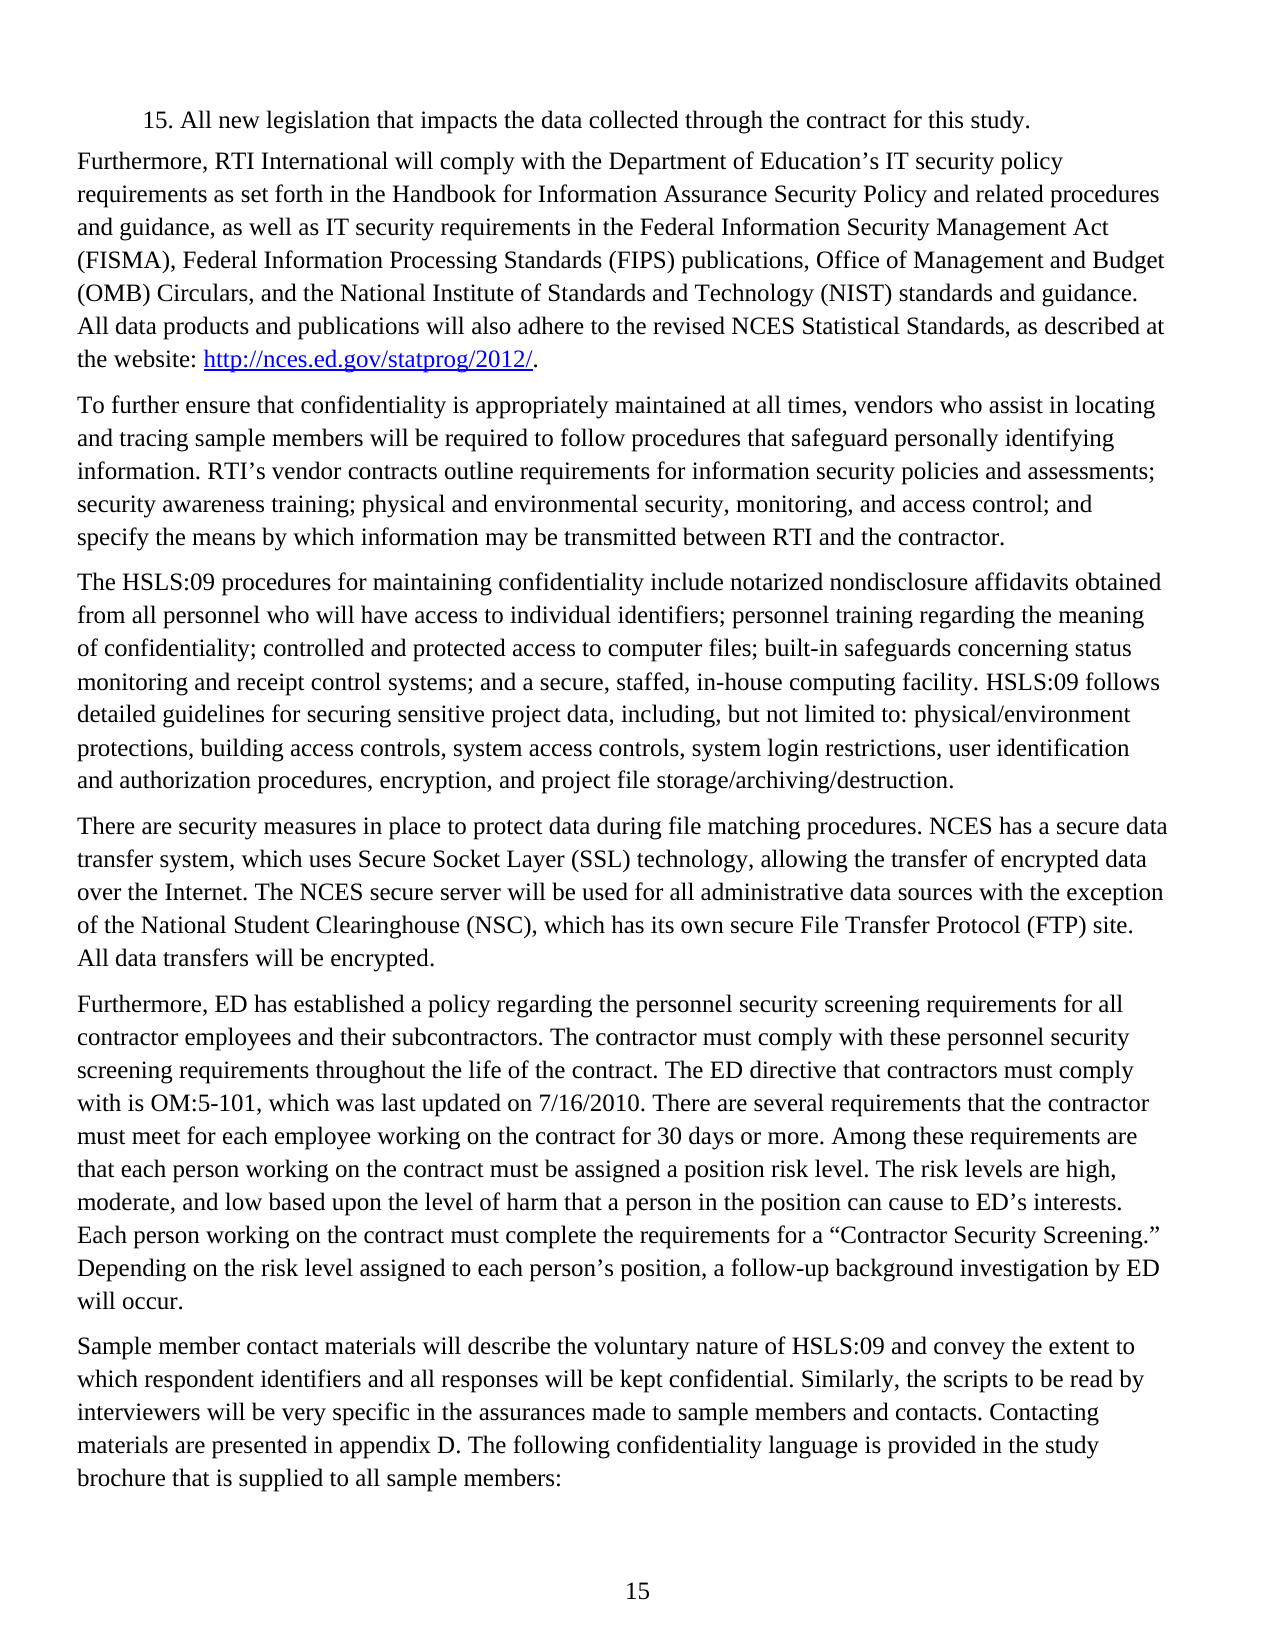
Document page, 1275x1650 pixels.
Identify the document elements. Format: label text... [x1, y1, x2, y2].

text The HSLS:09 procedures for maintaining confidentiality include notarized nondisclosure affidavits obtained from all personnel who will have access to individual identifiers; personnel training regarding the meaning of confidentiality; controlled and protected access to computer files; built-in safeguards concerning status monitoring and receipt control systems; and a secure, staffed, in-house computing facility. HSLS:09 follows detailed guidelines for securing sensitive project data, including, but not limited to: physical/environment protections, building access controls, system access controls, system login restrictions, user identification and authorization procedures, encryption, and project file storage/archiving/destruction. [77, 567, 1170, 794]
text To further ensure that confidentiality is appropriately maintained at all times, vendors who assist in locating and tracing sample members will be required to follow procedures that safeguard personally identifying information. RTI’s vendor contracts outline requirements for information security policies and assessments; security awareness training; physical and environmental security, monitoring, and access control; and specify the means by which information may be transmitted between RTI and the contractor. [77, 390, 1170, 551]
text Furthermore, RTI International will comply with the Department of Education’s IT security policy requirements as set forth in the Handbook for Information Assurance Security Policy and related procedures and guidance, as well as IT security requirements in the Federal Information Security Management Act (FISMA), Federal Information Processing Standards (FIPS) publications, Office of Management and Budget (OMB) Circulars, and the National Institute of Standards and Technology (NIST) standards and guidance. All data products and publications will also adhere to the revised NCES Statistical Standards, as described at the website: http://nces.ed.gov/statprog/2012/. [77, 146, 1170, 373]
text Furthermore, ED has established a policy regarding the personnel security screening requirements for all contractor employees and their subcontractors. The contractor must comply with these personnel security screening requirements throughout the life of the contract. The ED directive that contractors must comply with is OM:5-101, which was last updated on 7/16/2010. There are several requirements that the contractor must meet for each employee working on the contract for 30 days or more. Among these requirements are that each person working on the contract must be assigned a position risk level. The risk levels are high, moderate, and low based upon the level of harm that a person in the position can cause to ED’s interests. Each person working on the contract must complete the requirements for a “Contractor Security Screening.” Depending on the risk level assigned to each person’s position, a follow-up background investigation by ED will occur. [77, 989, 1170, 1315]
text Sample member contact materials will describe the voluntary nature of HSLS:09 and convey the extent to which respondent identifiers and all responses will be kept confidential. Similarly, the scripts to be read by interviewers will be very specific in the assurances made to sample members and contacts. Contacting materials are presented in appendix D. The following confidentiality language is provided in the study brochure that is supplied to all sample members: [77, 1331, 1170, 1492]
text There are security measures in place to protect data during file matching procedures. NCES has a secure data transfer system, which uses Secure Socket Layer (SSL) technology, allowing the transfer of encrypted data over the Internet. The NCES secure server will be used for all administrative data sources with the exception of the National Student Clearinghouse (NSC), which has its own secure File Transfer Protocol (FTP) site. All data transfers will be encrypted. [77, 811, 1170, 972]
list All new legislation that impacts the data collected through the contract for this study. [142, 105, 1170, 134]
